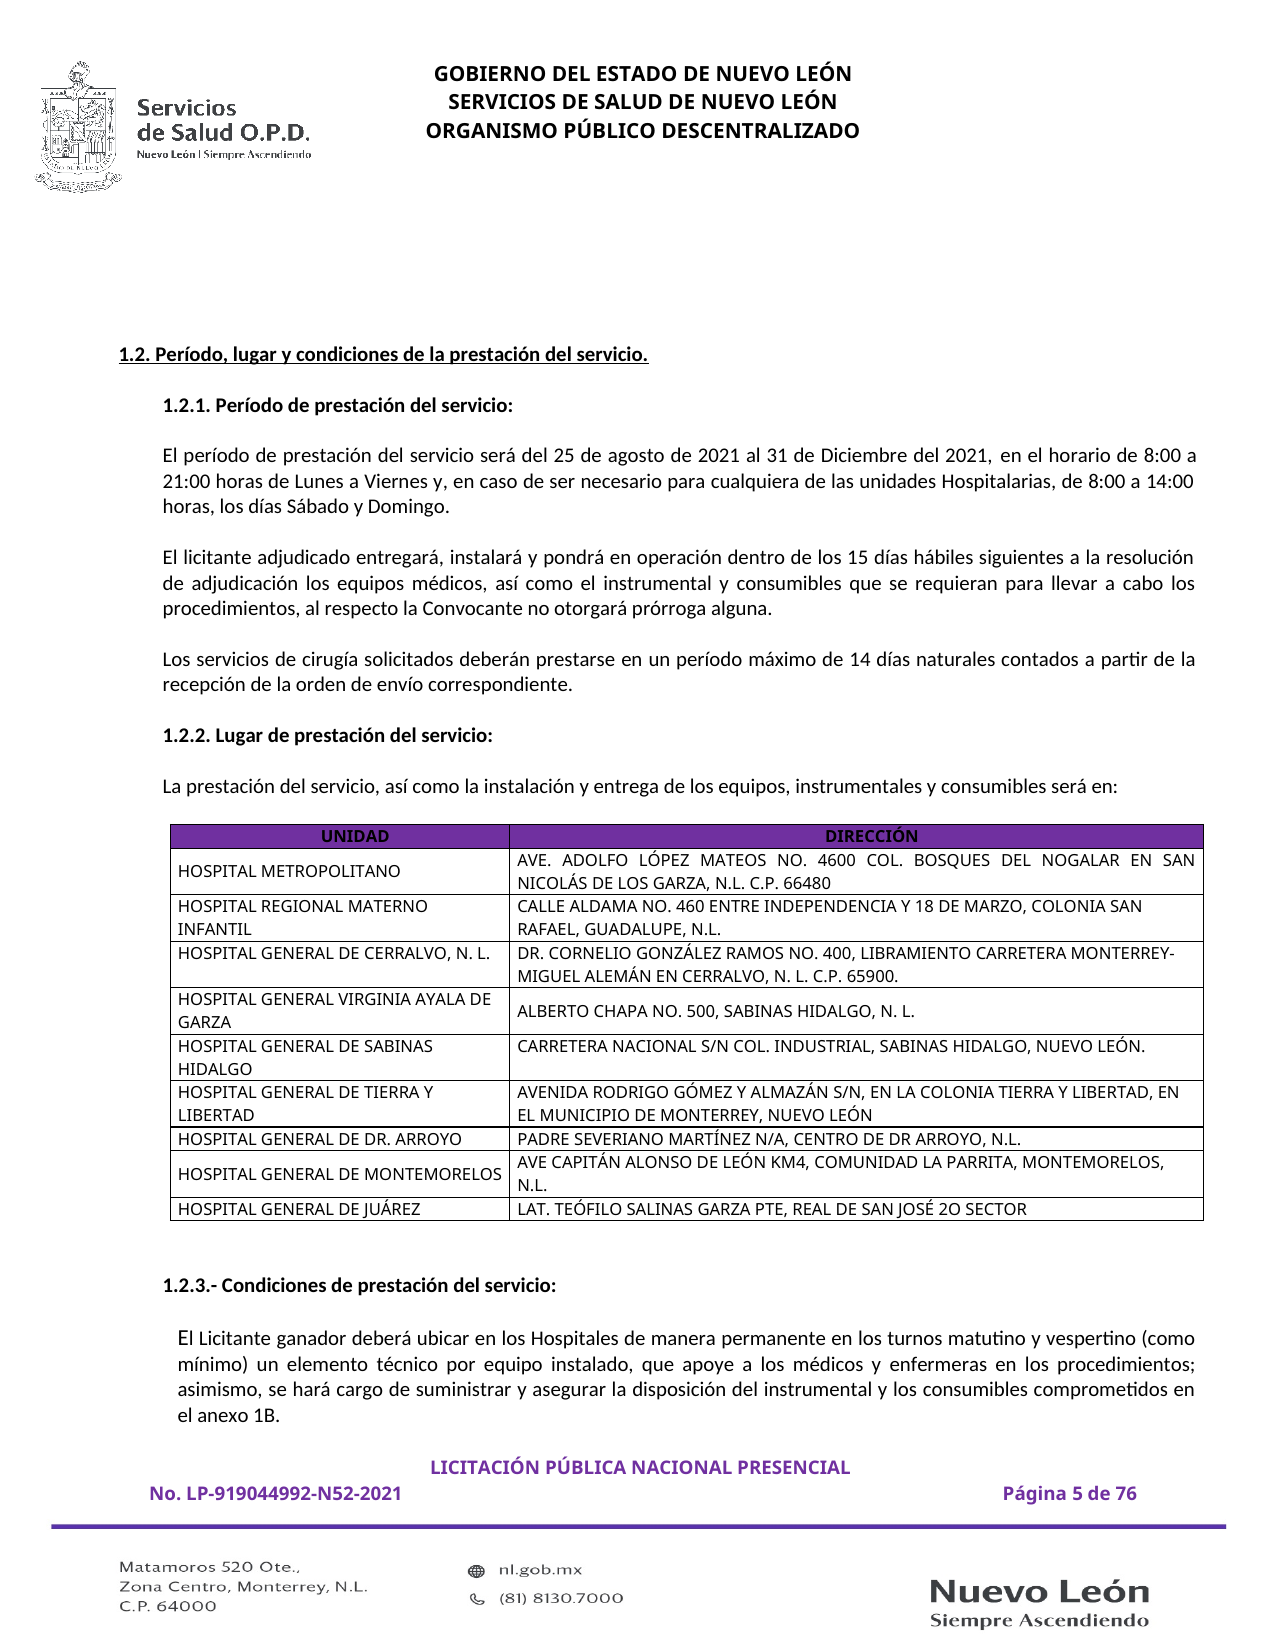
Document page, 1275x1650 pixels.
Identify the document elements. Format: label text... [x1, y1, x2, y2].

text El período de prestación del servicio será del 25 de agosto de 2021 al 31 de Diciembre del 2021, en el horario de 8:00 a 21:00 horas de Lunes a Viernes y, en caso de ser necesario para cualquiera de las unidades Hospitalarias, de 8:00 a 14:00 horas, los días Sábado y Domingo. [162, 443, 1197, 519]
table_cell AVE CAPITÁN ALONSO DE LEÓN KM4, COMUNIDAD LA PARRITA, MONTEMORELOS, N.L. [510, 1151, 1203, 1197]
text Los servicios de cirugía solicitados deberán prestarse en un período máximo de 14 días naturales contados a partir de la recepción de la orden de envío correspondiente. [162, 646, 1197, 697]
table_cell AVENIDA RODRIGO GÓMEZ Y ALMAZÁN S/N, EN LA COLONIA TIERRA Y LIBERTAD, EN EL MUNICIPIO DE MONTERREY, NUEVO LEÓN [510, 1081, 1203, 1126]
table_cell HOSPITAL GENERAL DE MONTEMORELOS [171, 1151, 509, 1197]
table_cell CARRETERA NACIONAL S/N COL. INDUSTRIAL, SABINAS HIDALGO, NUEVO LEÓN. [510, 1035, 1203, 1080]
text 1.2.3.- Condiciones de prestación del servicio: [162, 1272, 1197, 1298]
text 1.2.1. Período de prestación del servicio: [162, 392, 1197, 417]
table_cell HOSPITAL GENERAL DE SABINAS HIDALGO [171, 1035, 509, 1080]
table_header UNIDAD [171, 825, 509, 848]
table_cell LAT. TEÓFILO SALINAS GARZA PTE, REAL DE SAN JOSÉ 2O SECTOR [510, 1198, 1203, 1220]
table_cell HOSPITAL GENERAL DE DR. ARROYO [171, 1128, 509, 1150]
picture [46, 1519, 1227, 1637]
table_cell DR. CORNELIO GONZÁLEZ RAMOS NO. 400, LIBRAMIENTO CARRETERA MONTERREY-MIGUEL ALEMÁN EN CERRALVO, N. L. C.P. 65900. [510, 942, 1203, 987]
table_cell HOSPITAL GENERAL DE TIERRA Y LIBERTAD [171, 1081, 509, 1126]
table_cell HOSPITAL GENERAL DE JUÁREZ [171, 1198, 509, 1220]
picture [0, 4, 346, 249]
text 1.2.2. Lugar de prestación del servicio: [162, 722, 1197, 748]
text La prestación del servicio, así como la instalación y entrega de los equipos, instrumentales y consumibles será en: [162, 773, 1197, 798]
text El Licitante ganador deberá ubicar en los Hospitales de manera permanente en los turnos matutino y vespertino (como mínimo) un elemento técnico por equipo instalado, que apoye a los médicos y enfermeras en los procedimientos; asimismo, se hará cargo de suministrar y asegurar la disposición del instrumental y los consumibles comprometidos en el anexo 1B. [177, 1323, 1197, 1427]
table_header DIRECCIÓN [510, 825, 1203, 848]
table_cell ALBERTO CHAPA NO. 500, SABINAS HIDALGO, N. L. [510, 988, 1203, 1033]
table_cell HOSPITAL GENERAL DE CERRALVO, N. L. [171, 942, 509, 987]
text El licitante adjudicado entregará, instalará y pondrá en operación dentro de los 15 días hábiles siguientes a la resolución de adjudicación los equipos médicos, así como el instrumental y consumibles que se requieran para llevar a cabo los procedimientos, al respecto la Convocante no otorgará prórroga alguna. [162, 544, 1197, 621]
table_cell AVE. ADOLFO LÓPEZ MATEOS NO. 4600 COL. BOSQUES DEL NOGALAR EN SAN NICOLÁS DE LOS GARZA, N.L. C.P. 66480 [510, 849, 1203, 894]
table_cell HOSPITAL GENERAL VIRGINIA AYALA DE GARZA [171, 988, 509, 1033]
table_cell HOSPITAL METROPOLITANO [171, 849, 509, 894]
table_cell PADRE SEVERIANO MARTÍNEZ N/A, CENTRO DE DR ARROYO, N.L. [510, 1128, 1203, 1150]
text 1.2. Período, lugar y condiciones de la prestación del servicio. [118, 341, 1197, 366]
table_cell CALLE ALDAMA NO. 460 ENTRE INDEPENDENCIA Y 18 DE MARZO, COLONIA SAN RAFAEL, GUADALUPE, N.L. [510, 895, 1203, 941]
table_cell HOSPITAL REGIONAL MATERNO INFANTIL [171, 895, 509, 941]
